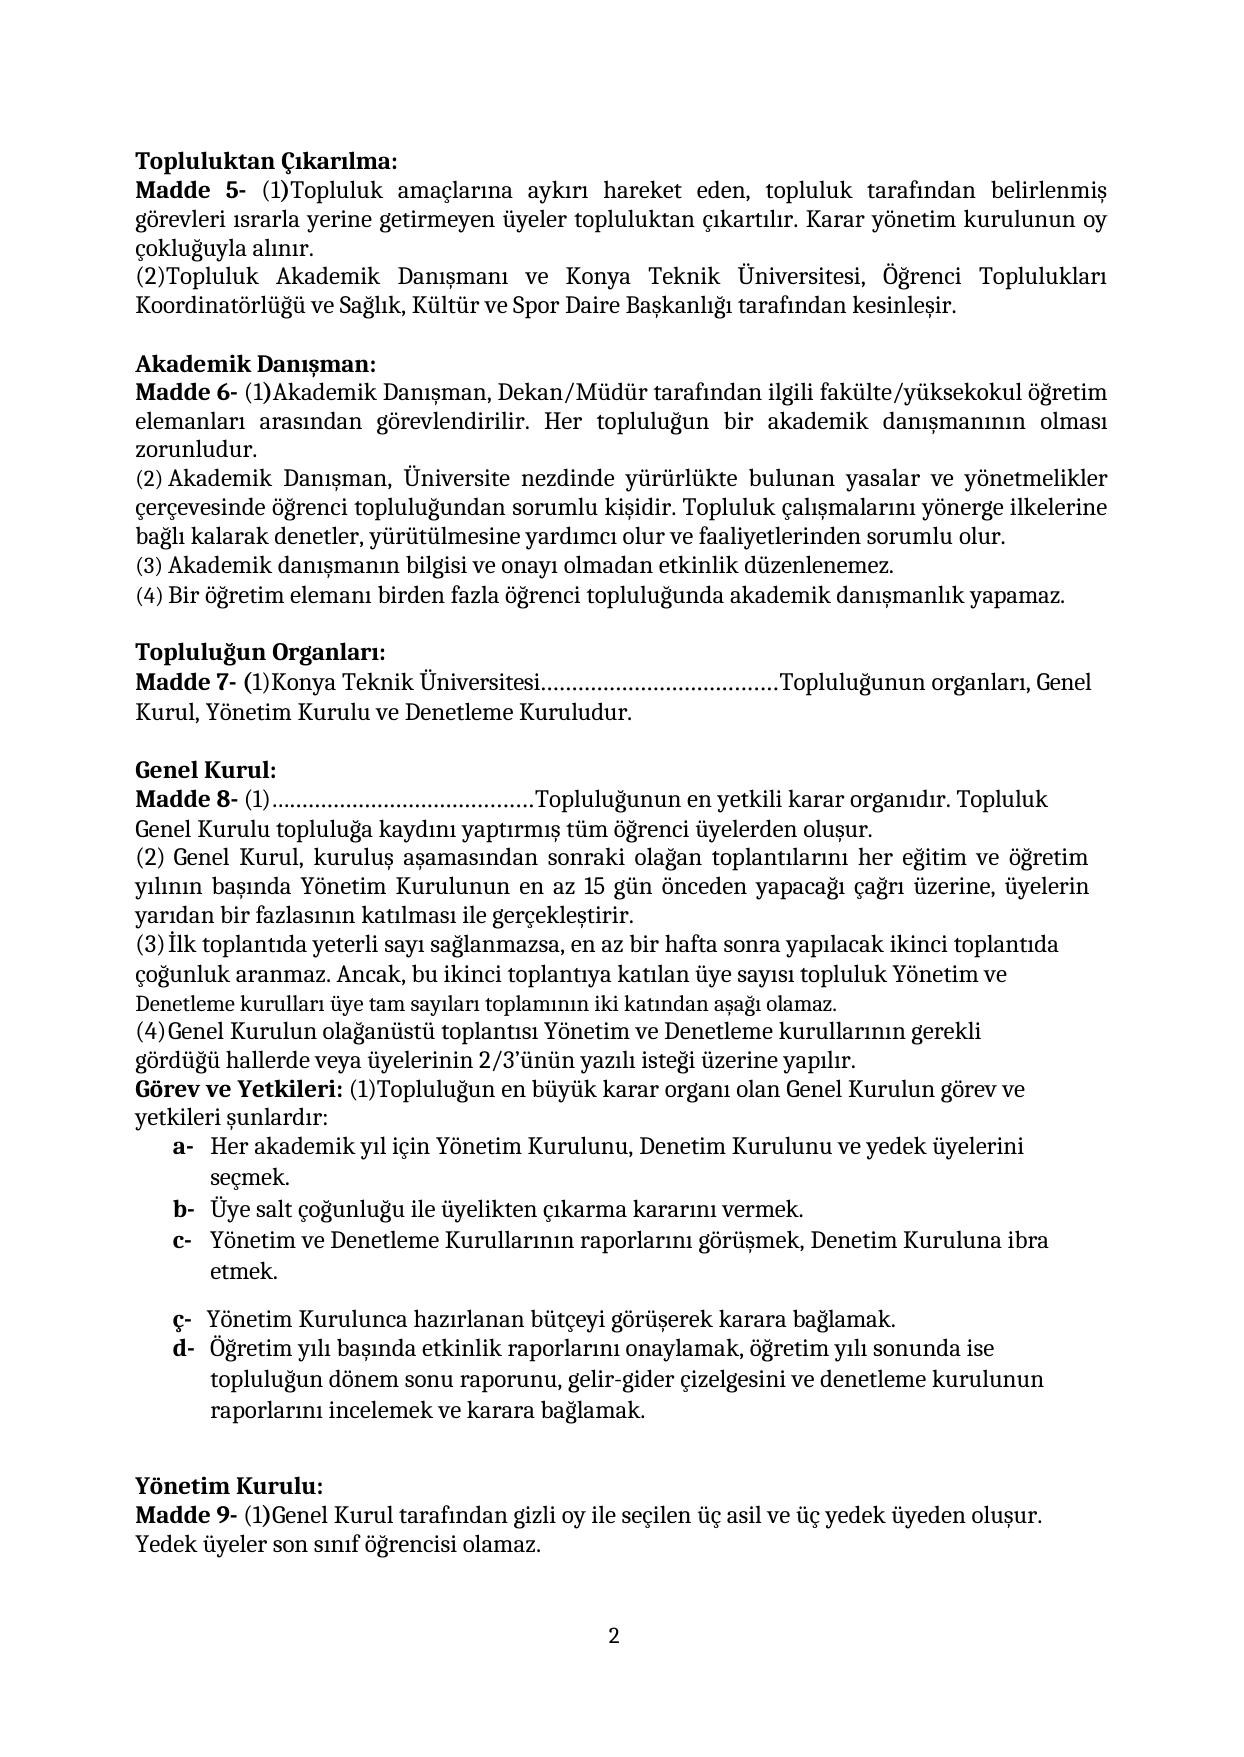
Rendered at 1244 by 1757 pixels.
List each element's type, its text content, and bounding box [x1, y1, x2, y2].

list Genel Kurulun olağanüstü toplantısı Yönetim ve Denetleme kurullarının gerekli gördüğü hallerde veya üyelerinin 2/3’ünün yazılı isteği üzerine yapılır. [135, 1017, 1014, 1074]
list Akademik danışmanın bilgisi ve onayı olmadan etkinlik düzenlenemez. [135, 551, 1196, 580]
subtitle Akademik Danışman: [135, 349, 1196, 378]
text Kurul, Yönetim Kurulu ve Denetleme Kuruludur. [135, 697, 1196, 726]
subtitle Genel Kurul: [135, 755, 1196, 784]
subtitle Topluluğun Organları: [135, 638, 1196, 667]
text Görev ve Yetkileri: (1)Topluluğun en büyük karar organı olan Genel Kurulun görev ve yetkileri şunlardır: [135, 1074, 1081, 1132]
list Öğretim yılı başında etkinlik raporlarını onaylamak, öğretim yılı sonunda ise topluluğun dönem sonu raporunu, gelir-gider çizelgesini ve denetleme kurulunun raporlarını incelemek ve karara bağlamak. [173, 1334, 1080, 1425]
list Üye salt çoğunluğu ile üyelikten çıkarma kararını vermek. [173, 1194, 1196, 1223]
text Madde 8- (1)… Topluluğunun en yetkili karar organıdır. Topluluk [135, 784, 1196, 814]
text (2)Topluluk Akademik Danışmanı ve Konya Teknik Üniversitesi, Öğrenci Toplulukları Koordinatörlüğü ve Sağlık, Kültür ve Spor Daire Başkanlığı tarafından kesinleşir. [135, 262, 1108, 320]
list Bir öğretim elemanı birden fazla öğrenci topluluğunda akademik danışmanlık yapamaz. [135, 580, 1196, 609]
list Akademik Danışman, Üniversite nezdinde yürürlükte bulunan yasalar ve yönetmelikler çerçevesinde öğrenci topluluğundan sorumlu kişidir. Topluluk çalışmalarını yönerge ilkelerine bağlı kalarak denetler, yürütülmesine yardımcı olur ve faaliyetlerinden sorumlu olur. [135, 464, 1109, 551]
list Genel Kurul, kuruluş aşamasından sonraki olağan toplantılarını her eğitim ve öğretim yılının başında Yönetim Kurulunun en az 15 gün önceden yapacağı çağrı üzerine, üyelerin yarıdan bir fazlasının katılması ile gerçekleştirir. [135, 843, 1089, 929]
subtitle Topluluktan Çıkarılma: [135, 147, 1196, 176]
list Her akademik yıl için Yönetim Kurulunu, Denetim Kurulunu ve yedek üyelerini seçmek. [173, 1132, 1051, 1192]
list İlk toplantıda yeterli sayı sağlanmazsa, en az bir hafta sonra yapılacak ikinci toplantıda çoğunluk aranmaz. Ancak, bu ikinci toplantıya katılan üye sayısı topluluk Yönetim ve Denetleme kurulları üye tam sayıları toplamının iki katından aşağı olamaz. [135, 929, 1078, 1017]
text Madde 7- (1)Konya Teknik Üniversitesi Topluluğunun organları, Genel [135, 667, 1196, 697]
text Madde 9- (1)Genel Kurul tarafından gizli oy ile seçilen üç asil ve üç yedek üyeden oluşur. Yedek üyeler son sınıf öğrencisi olamaz. [135, 1501, 1108, 1559]
list Yönetim ve Denetleme Kurullarının raporlarını görüşmek, Denetim Kuruluna ibra etmek. [173, 1226, 1081, 1286]
text Madde 6- (1)Akademik Danışman, Dekan/Müdür tarafından ilgili fakülte/yüksekokul öğretim elemanları arasından görevlendirilir. Her topluluğun bir akademik danışmanının olması zorunludur. [135, 378, 1109, 464]
text ç- Yönetim Kurulunca hazırlanan bütçeyi görüşerek karara bağlamak. [173, 1304, 1196, 1334]
text Madde 5- (1)Topluluk amaçlarına aykırı hareket eden, topluluk tarafından belirlenmiş görevleri ısrarla yerine getirmeyen üyeler topluluktan çıkartılır. Karar yönetim kurulunun oy çokluğuyla alınır. [135, 176, 1108, 262]
subtitle Yönetim Kurulu: [135, 1472, 1196, 1501]
text Genel Kurulu topluluğa kaydını yaptırmış tüm öğrenci üyelerden oluşur. [135, 814, 1196, 843]
